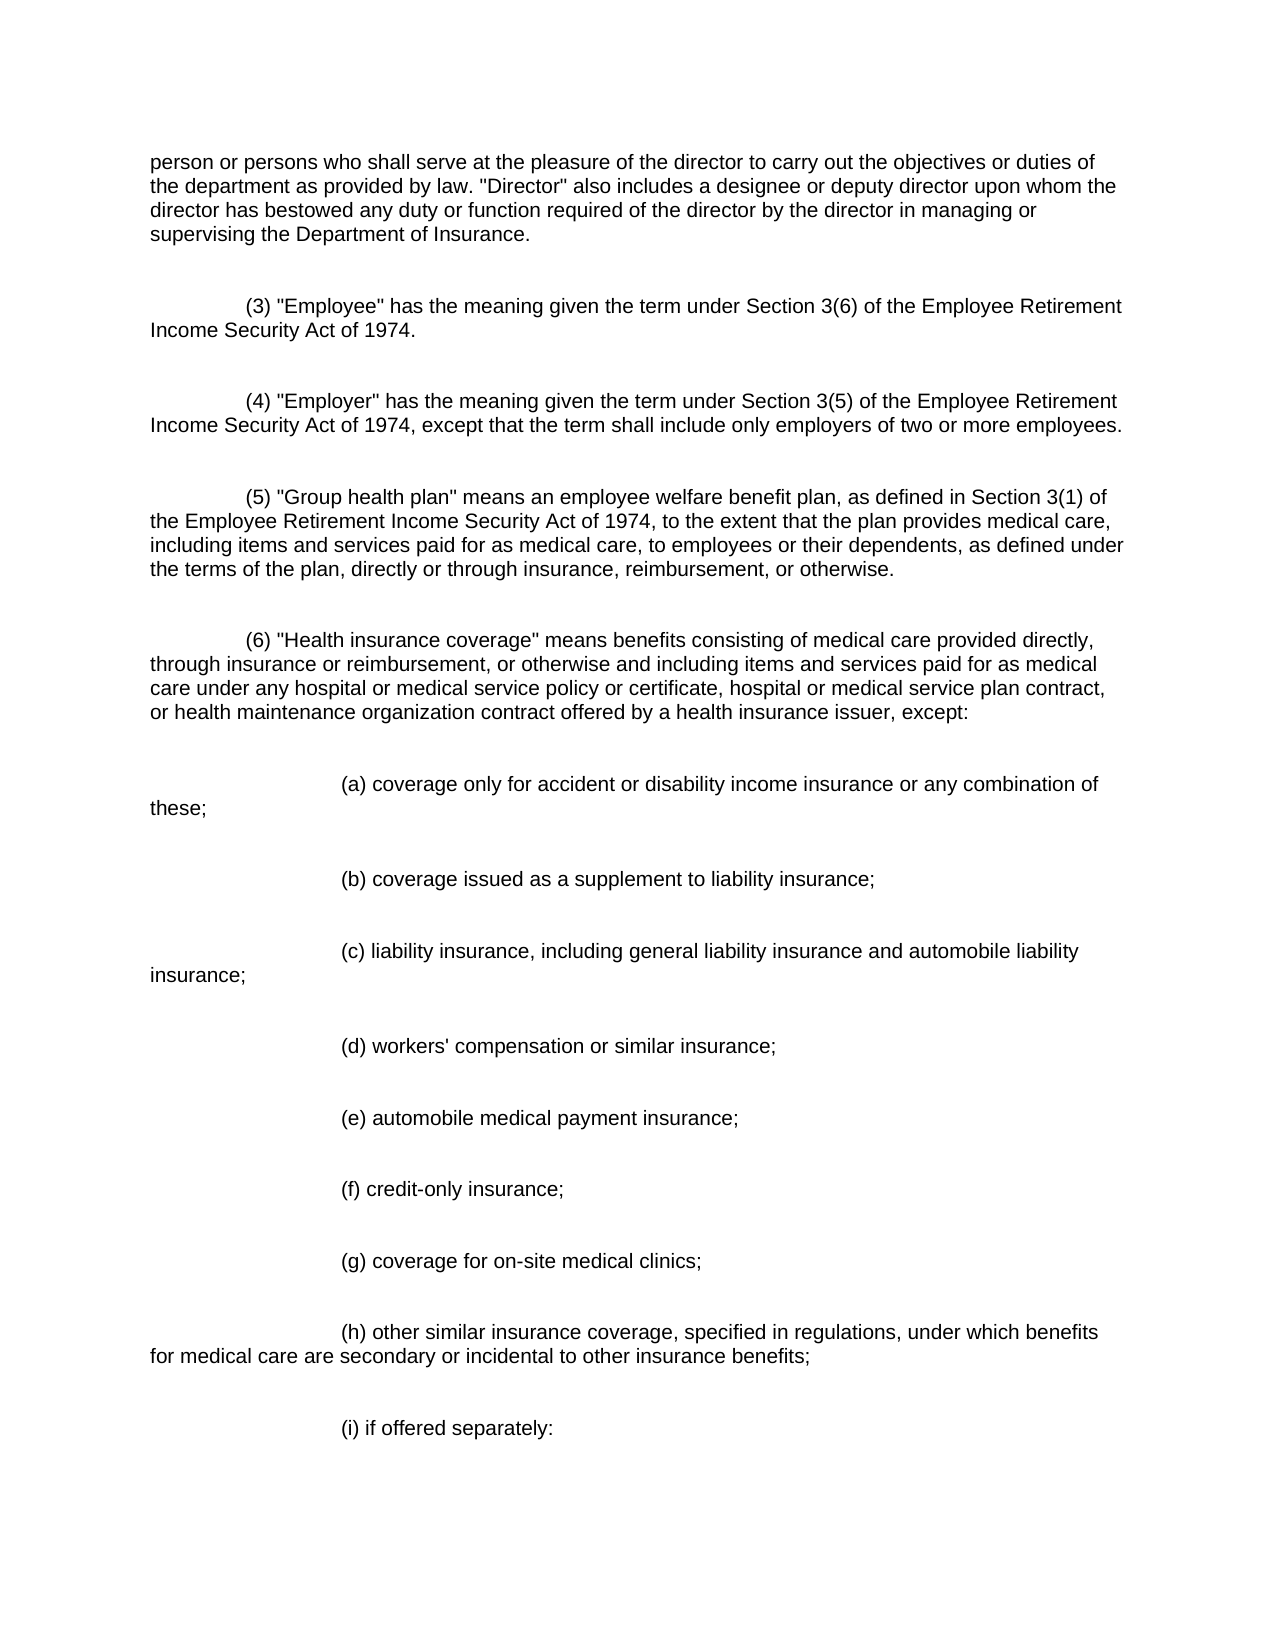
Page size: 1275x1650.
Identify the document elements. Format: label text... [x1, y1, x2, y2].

text (c) liability insurance, including general liability insurance and automobile liability insurance; [150, 938, 1125, 1010]
text (e) automobile medical payment insurance; [150, 1106, 1125, 1153]
text (b) coverage issued as a supplement to liability insurance; [150, 867, 1125, 914]
text (3) "Employee" has the meaning given the term under Section 3(6) of the Employee Retirement Income Security Act of 1974. [150, 293, 1125, 365]
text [150, 150, 1125, 269]
text (i) if offered separately: [150, 1416, 1125, 1463]
text (h) other similar insurance coverage, specified in regulations, under which benefits for medical care are secondary or incidental to other insurance benefits; [150, 1320, 1125, 1392]
text (g) coverage for on-site medical clinics; [150, 1249, 1125, 1296]
text (4) "Employer" has the meaning given the term under Section 3(5) of the Employee Retirement Income Security Act of 1974, except that the term shall include only employers of two or more employees. [150, 389, 1125, 461]
text (5) "Group health plan" means an employee welfare benefit plan, as defined in Section 3(1) of the Employee Retirement Income Security Act of 1974, to the extent that the plan provides medical care, including items and services paid for as medical care, to employees or their dependents, as defined under the terms of the plan, directly or through insurance, reimbursement, or otherwise. [150, 484, 1125, 604]
text (d) workers' compensation or similar insurance; [150, 1034, 1125, 1082]
text (a) coverage only for accident or disability income insurance or any combination of these; [150, 771, 1125, 843]
text (6) "Health insurance coverage" means benefits consisting of medical care provided directly, through insurance or reimbursement, or otherwise and including items and services paid for as medical care under any hospital or medical service policy or certificate, hospital or medical service plan contract, or health maintenance organization contract offered by a health insurance issuer, except: [150, 628, 1125, 747]
text (f) credit-only insurance; [150, 1177, 1125, 1225]
